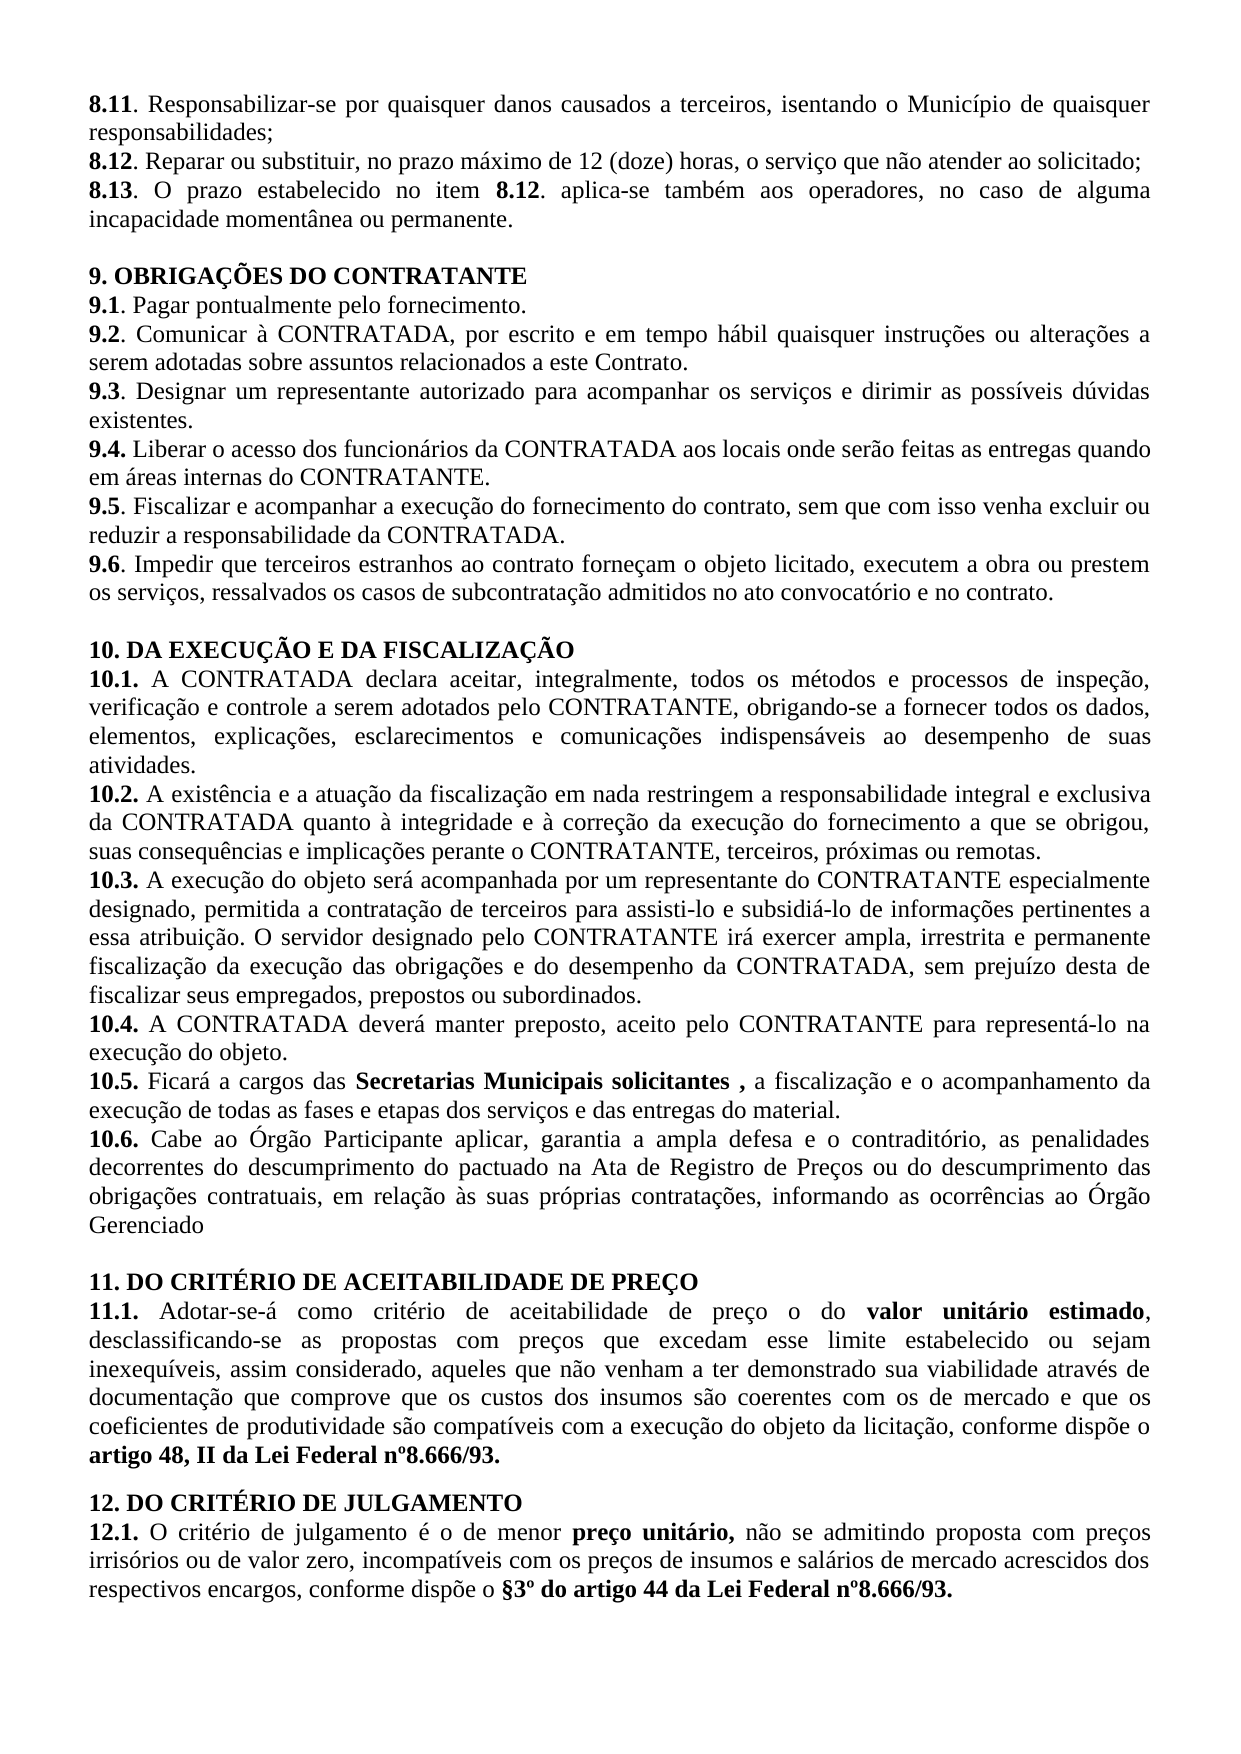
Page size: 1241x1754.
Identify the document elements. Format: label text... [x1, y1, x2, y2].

text 8.11. Responsabilizar-se por quaisquer danos causados a terceiros, isentando o Município de quaisquer responsabilidades; [89, 89, 1152, 146]
text 8.13. O prazo estabelecido no item 8.12. aplica-se também aos operadores, no caso de alguma incapacidade momentânea ou permanente. [89, 175, 1152, 232]
text 12. DO CRITÉRIO DE JULGAMENTO [89, 1488, 1152, 1517]
text 9.6. Impedir que terceiros estranhos ao contrato forneçam o objeto licitado, executem a obra ou prestem os serviços, ressalvados os casos de subcontratação admitidos no ato convocatório e no contrato. [89, 549, 1152, 606]
text 9.1. Pagar pontualmente pelo fornecimento. [89, 290, 1152, 319]
text 9.4. Liberar o acesso dos funcionários da CONTRATADA aos locais onde serão feitas as entregas quando em áreas internas do CONTRATANTE. [89, 434, 1152, 491]
text 10.5. Ficará a cargos das Secretarias Municipais solicitantes , a fiscalização e o acompanhamento da execução de todas as fases e etapas dos serviços e das entregas do material. [89, 1066, 1152, 1124]
text 10.1. A CONTRATADA declara aceitar, integralmente, todos os métodos e processos de inspeção, verificação e controle a serem adotados pelo CONTRATANTE, obrigando-se a fornecer todos os dados, elementos, explicações, esclarecimentos e comunicações indispensáveis ao desempenho de suas atividades. [89, 664, 1152, 779]
text 12.1. O critério de julgamento é o de menor preço unitário, não se admitindo proposta com preços irrisórios ou de valor zero, incompatíveis com os preços de insumos e salários de mercado acrescidos dos respectivos encargos, conforme dispõe o §3º do artigo 44 da Lei Federal nº8.666/93. [89, 1517, 1152, 1603]
text 9.2. Comunicar à CONTRATADA, por escrito e em tempo hábil quaisquer instruções ou alterações a serem adotadas sobre assuntos relacionados a este Contrato. [89, 319, 1152, 376]
text 10.2. A existência e a atuação da fiscalização em nada restringem a responsabilidade integral e exclusiva da CONTRATADA quanto à integridade e à correção da execução do fornecimento a que se obrigou, suas consequências e implicações perante o CONTRATANTE, terceiros, próximas ou remotas. [89, 779, 1152, 865]
text 10. DA EXECUÇÃO E DA FISCALIZAÇÃO [89, 635, 1152, 664]
text 10.3. A execução do objeto será acompanhada por um representante do CONTRATANTE especialmente designado, permitida a contratação de terceiros para assisti-lo e subsidiá-lo de informações pertinentes a essa atribuição. O servidor designado pelo CONTRATANTE irá exercer ampla, irrestrita e permanente fiscalização da execução das obrigações e do desempenho da CONTRATADA, sem prejuízo desta de fiscalizar seus empregados, prepostos ou subordinados. [89, 865, 1152, 1009]
text 9. OBRIGAÇÕES DO CONTRATANTE [89, 261, 1152, 290]
text 10.4. A CONTRATADA deverá manter preposto, aceito pelo CONTRATANTE para representá-lo na execução do objeto. [89, 1009, 1152, 1066]
text 11.1. Adotar-se-á como critério de aceitabilidade de preço o do valor unitário estimado, desclassificando-se as propostas com preços que excedam esse limite estabelecido ou sejam inexequíveis, assim considerado, aqueles que não venham a ter demonstrado sua viabilidade através de documentação que comprove que os custos dos insumos são coerentes com os de mercado e que os coeficientes de produtividade são compatíveis com a execução do objeto da licitação, conforme dispõe o artigo 48, II da Lei Federal nº8.666/93. [89, 1296, 1152, 1469]
text 11. DO CRITÉRIO DE ACEITABILIDADE DE PREÇO [89, 1267, 1152, 1296]
text 10.6. Cabe ao Órgão Participante aplicar, garantia a ampla defesa e o contraditório, as penalidades decorrentes do descumprimento do pactuado na Ata de Registro de Preços ou do descumprimento das obrigações contratuais, em relação às suas próprias contratações, informando as ocorrências ao Órgão Gerenciado [89, 1124, 1152, 1239]
text 9.3. Designar um representante autorizado para acompanhar os serviços e dirimir as possíveis dúvidas existentes. [89, 376, 1152, 434]
text 8.12. Reparar ou substituir, no prazo máximo de 12 (doze) horas, o serviço que não atender ao solicitado; [89, 146, 1152, 175]
text 9.5. Fiscalizar e acompanhar a execução do fornecimento do contrato, sem que com isso venha excluir ou reduzir a responsabilidade da CONTRATADA. [89, 491, 1152, 549]
